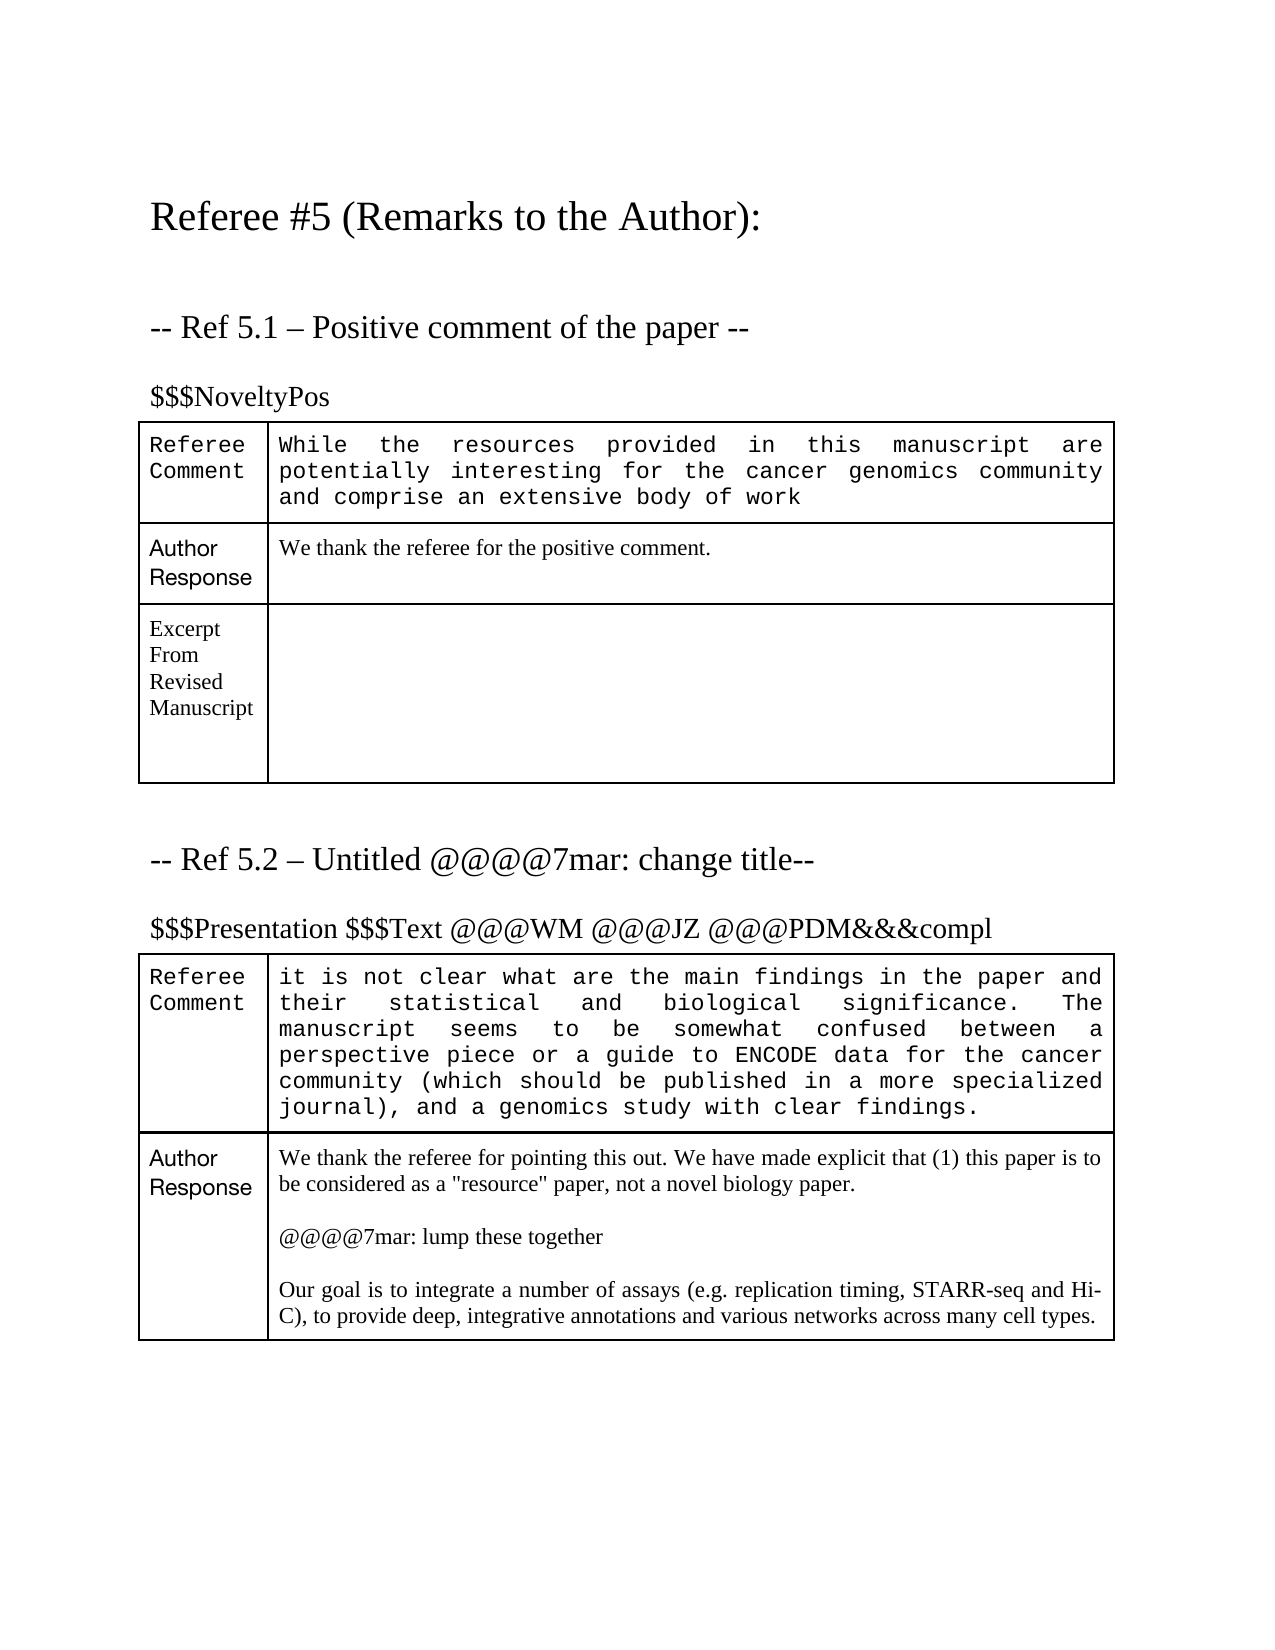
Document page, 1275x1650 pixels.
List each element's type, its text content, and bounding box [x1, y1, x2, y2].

table_cell We thank the referee for the positive comment. [269, 524, 1113, 602]
table_header Referee Comment [140, 423, 267, 522]
subtitle -- Ref 5.2 – Untitled @@@@7mar: change title-- [150, 839, 1125, 878]
table_cell Author Response [140, 524, 267, 602]
table_cell Excerpt From Revised Manuscript [140, 605, 267, 782]
subtitle Referee #5 (Remarks to the Author): [150, 192, 1125, 239]
table_cell Author Response [140, 1134, 267, 1339]
table_cell [269, 605, 1113, 782]
table_header While the resources provided in this manuscript are potentially interesting for the cancer genomics community and comprise an extensive body of work [269, 423, 1113, 522]
table_header Referee Comment [140, 955, 267, 1131]
subtitle -- Ref 5.1 – Positive comment of the paper -- [150, 308, 1125, 346]
table_cell We thank the referee for pointing this out. We have made explicit that (1) this paper is to be considered as a "resource" paper, not a novel biology paper. @@@@7mar: lump these together Our goal is to integrate a number of assays (e.g. replication timing, STARR-seq and Hi-C), to provide deep, integrative annotations and various networks across many cell types. [269, 1134, 1113, 1339]
table_header it is not clear what are the main findings in the paper and their statistical and biological significance. The manuscript seems to be somewhat confused between a perspective piece or a guide to ENCODE data for the cancer community (which should be published in a more specialized journal), and a genomics study with clear findings. [269, 955, 1113, 1131]
subtitle $$$NoveltyPos [150, 379, 1125, 413]
subtitle $$$Presentation $$$Text @@@WM @@@JZ @@@PDM&&&compl [150, 911, 1125, 944]
